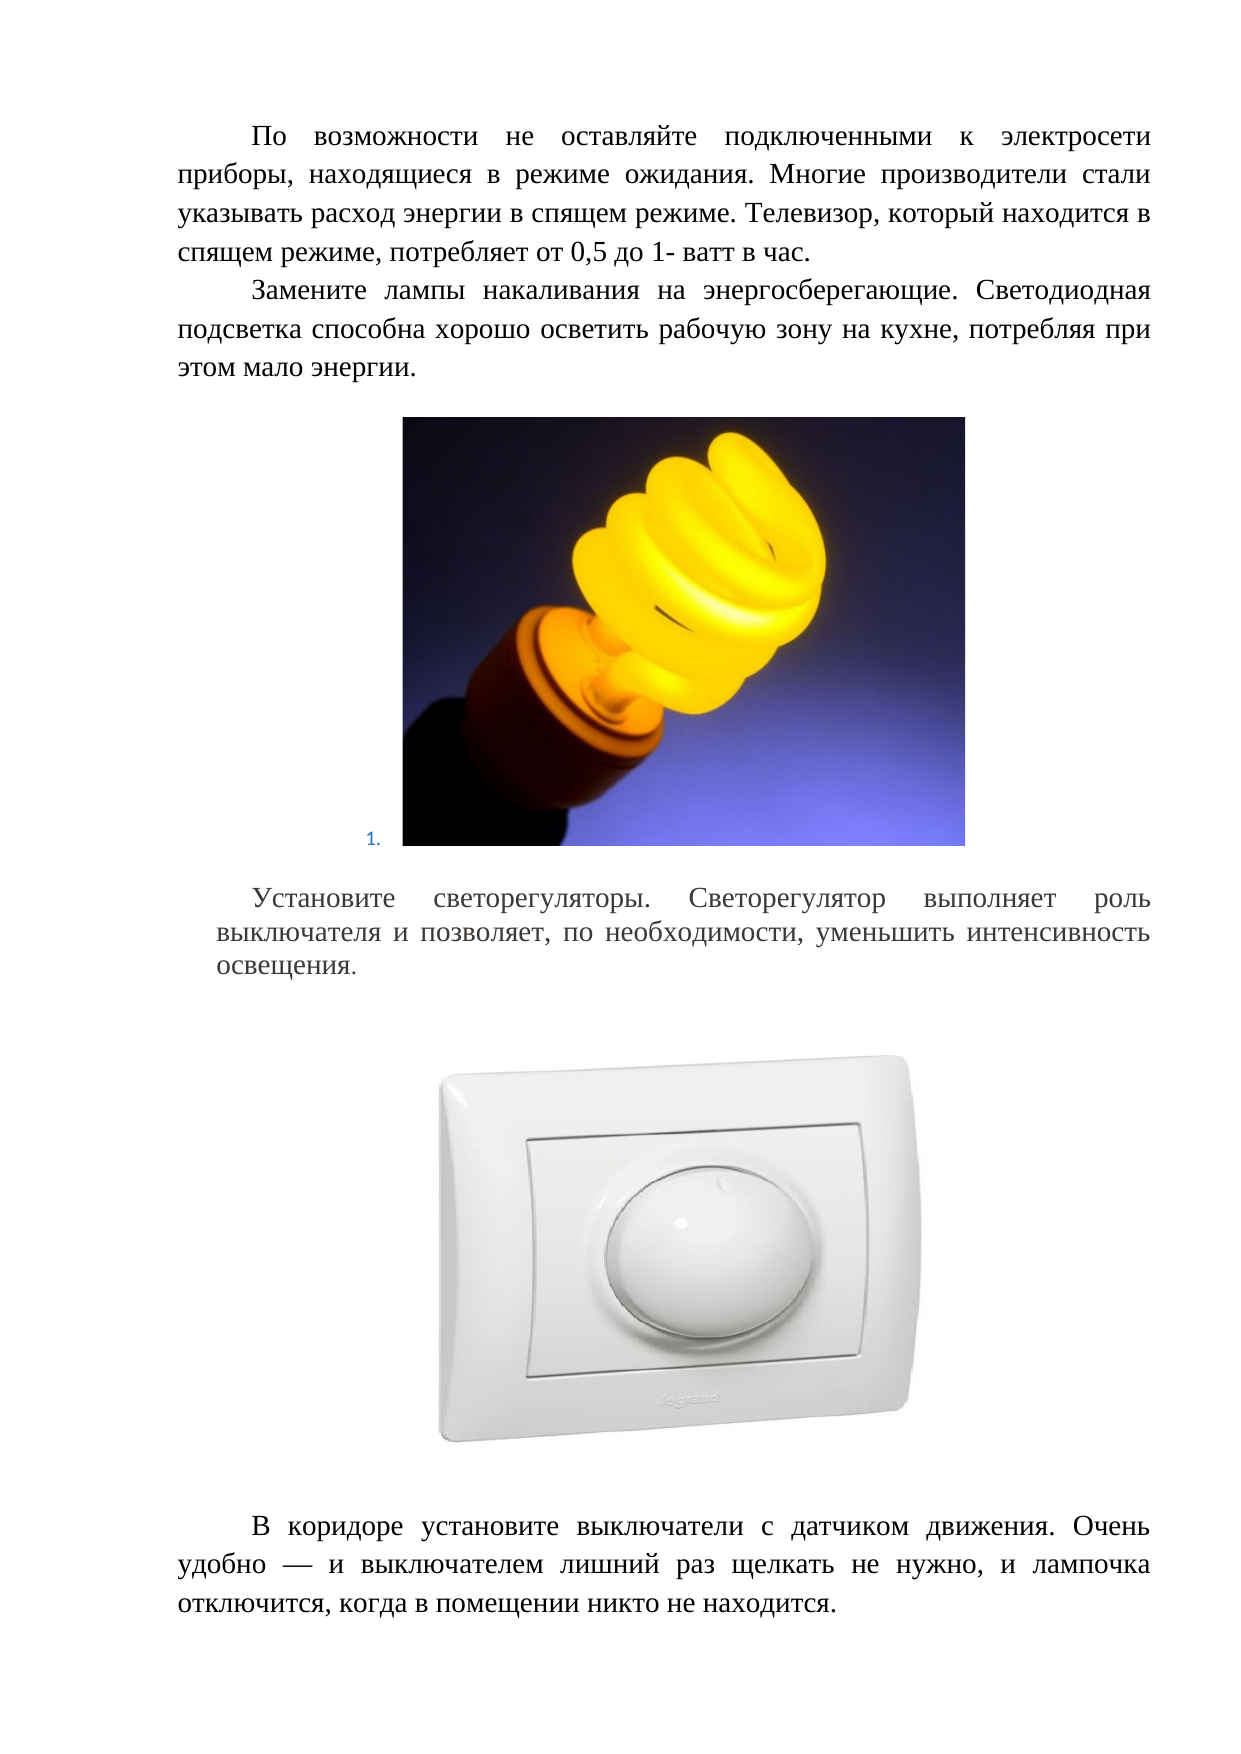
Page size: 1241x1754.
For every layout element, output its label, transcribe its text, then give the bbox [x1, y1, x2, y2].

text Установите светорегуляторы. Светорегулятор выполняет роль выключателя и позволяет, по необходимости, уменьшить интенсивность освещения. [216, 880, 1152, 981]
text Замените лампы накаливания на энергосберегающие. Светодиодная подсветка способна хорошо осветить рабочую зону на кухне, потребляя при этом мало энергии. [177, 272, 1152, 383]
picture [402, 417, 966, 846]
text В коридоре установите выключатели с датчиком движения. Очень удобно — и выключателем лишний раз щелкать не нужно, и лампочка отключится, когда в помещении никто не находится. [177, 1508, 1152, 1618]
picture [364, 1010, 966, 1479]
text По возможности не оставляйте подключенными к электросети приборы, находящиеся в режиме ожидания. Многие производители стали указывать расход энергии в спящем режиме. Телевизор, который находится в спящем режиме, потребляет от 0,5 до 1- ватт в час. [177, 118, 1152, 267]
